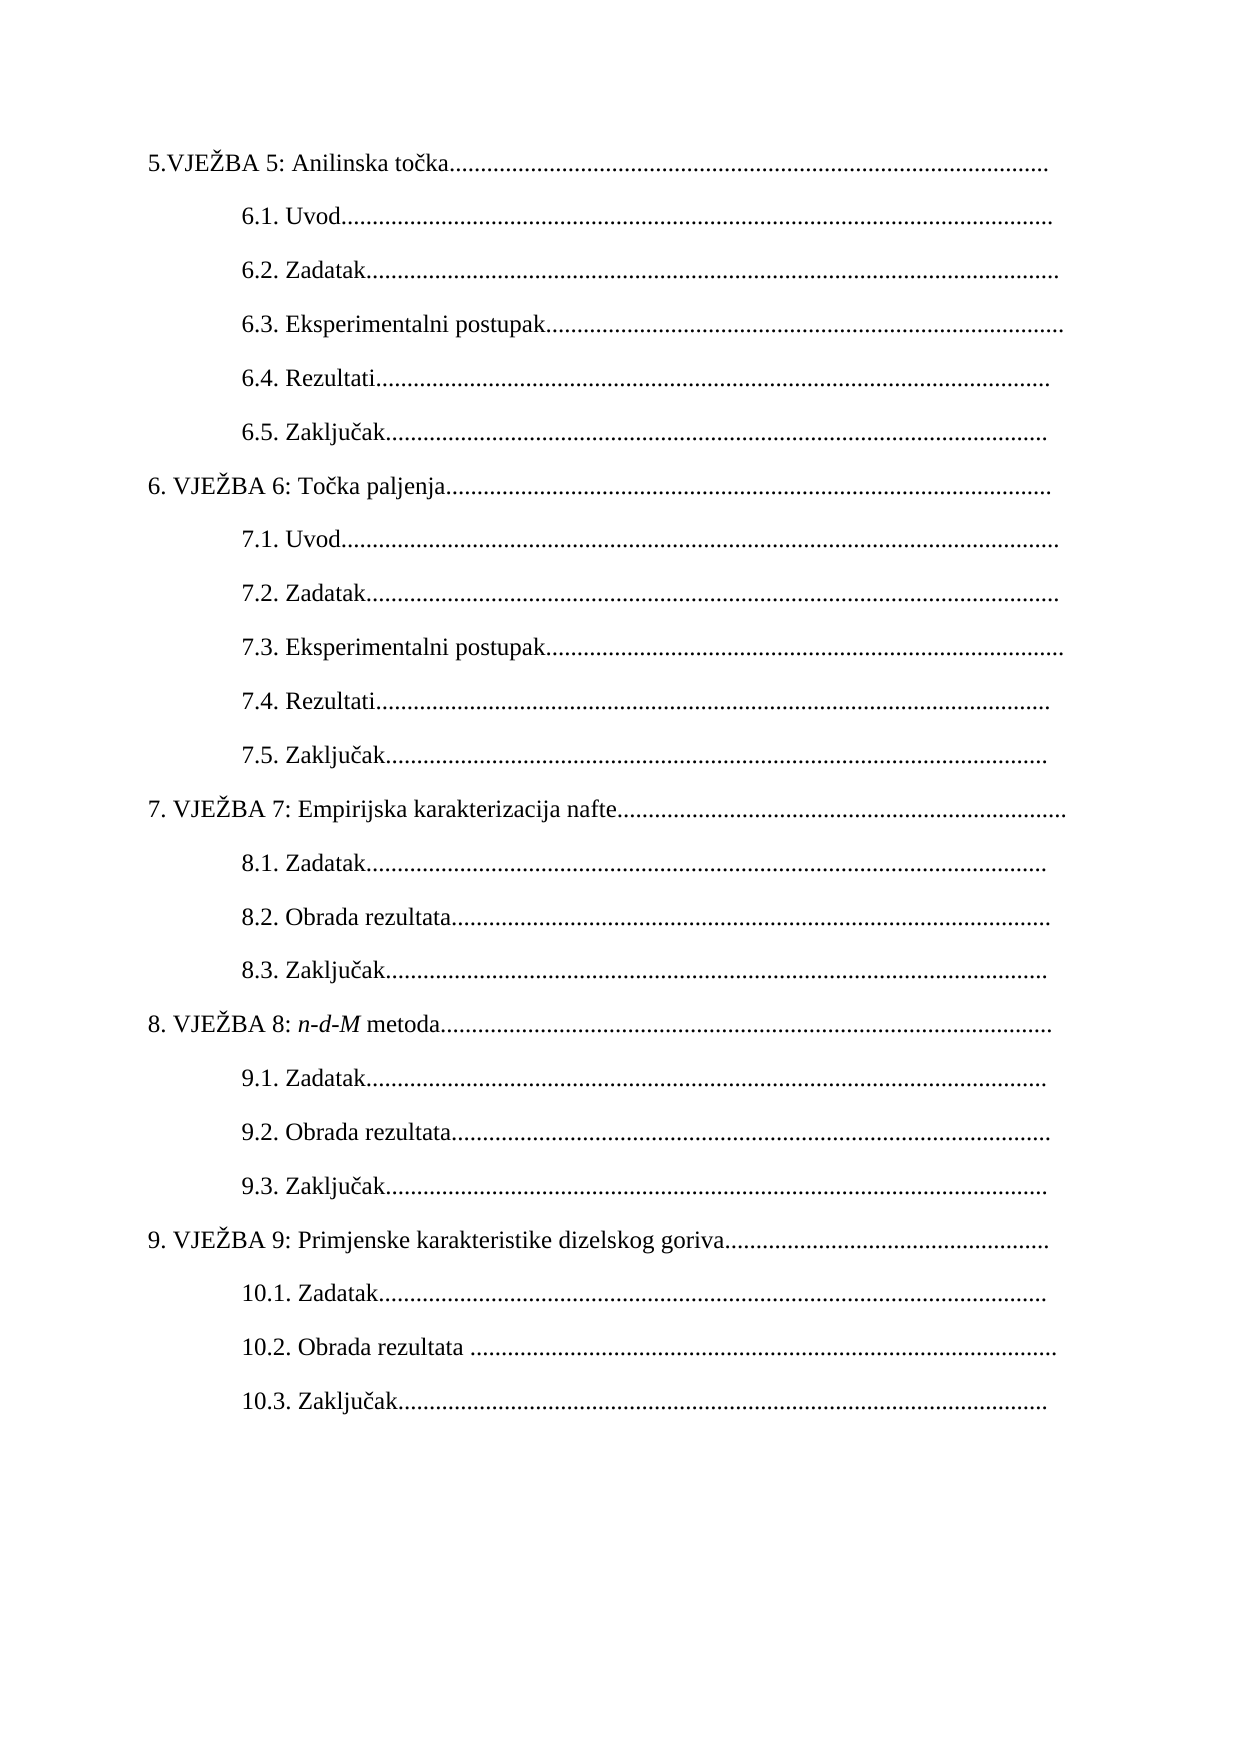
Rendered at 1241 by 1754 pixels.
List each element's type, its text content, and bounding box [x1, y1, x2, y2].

text 7. VJEŽBA 7: Empirijska karakterizacija nafte........................................................................ [148, 794, 1093, 823]
text 8. VJEŽBA 8: n-d-M metoda.................................................................................................. [148, 1009, 1093, 1038]
text 10.1. Zadatak........................................................................................................... [148, 1278, 1093, 1307]
text 6.2. Zadatak............................................................................................................... [148, 255, 1093, 284]
text 7.1. Uvod................................................................................................................... [148, 524, 1093, 553]
text 6. VJEŽBA 6: Točka paljenja................................................................................................. [148, 471, 1093, 499]
text 6.1. Uvod.................................................................................................................. [148, 201, 1093, 230]
text 10.2. Obrada rezultata .............................................................................................. [148, 1332, 1093, 1361]
text 6.4. Rezultati............................................................................................................ [148, 363, 1093, 392]
text 9.1. Zadatak............................................................................................................. [148, 1063, 1093, 1092]
text 5.VJEŽBA 5: Anilinska točka................................................................................................ [148, 148, 1093, 176]
text 6.3. Eksperimentalni postupak................................................................................... [148, 309, 1093, 338]
text 7.5. Zaključak.......................................................................................................... [148, 740, 1093, 769]
text 8.2. Obrada rezultata................................................................................................ [148, 902, 1093, 930]
text 8.1. Zadatak............................................................................................................. [148, 848, 1093, 876]
text 7.2. Zadatak............................................................................................................... [148, 578, 1093, 607]
text 8.3. Zaključak.......................................................................................................... [148, 955, 1093, 984]
text 10.3. Zaključak........................................................................................................ [148, 1386, 1093, 1415]
text 9.3. Zaključak.......................................................................................................... [148, 1171, 1093, 1199]
text 9. VJEŽBA 9: Primjenske karakteristike dizelskog goriva.................................................... [148, 1225, 1093, 1253]
text 9.2. Obrada rezultata................................................................................................ [148, 1117, 1093, 1146]
text 7.3. Eksperimentalni postupak................................................................................... [148, 632, 1093, 661]
text 6.5. Zaključak.......................................................................................................... [148, 417, 1093, 446]
text 7.4. Rezultati............................................................................................................ [148, 686, 1093, 715]
